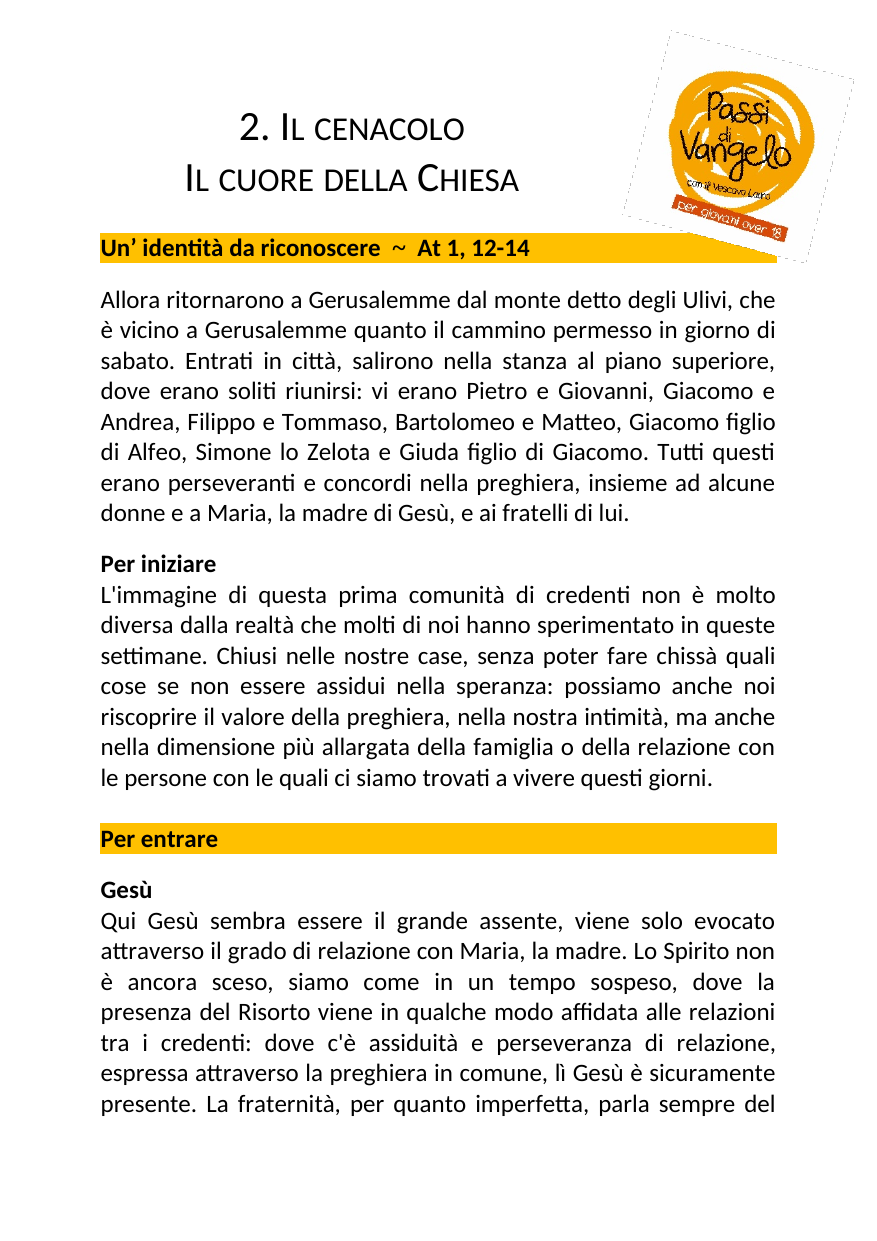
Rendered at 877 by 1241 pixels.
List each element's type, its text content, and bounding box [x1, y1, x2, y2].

text L'immagine di questa prima comunità di credenti non è molto diversa dalla realtà che molti di noi hanno sperimentato in queste settimane. Chiusi nelle nostre case, senza poter fare chissà quali cose se non essere assidui nella speranza: possiamo anche noi riscoprire il valore della preghiera, nella nostra intimità, ma anche nella dimensione più allargata della famiglia o della relazione con le persone con le quali ci siamo trovati a vivere questi giorni. [100, 579, 777, 793]
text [100, 905, 777, 1119]
text Gesù [100, 874, 777, 905]
text Il cuore della Chiesa [100, 151, 639, 202]
text Per entrare [100, 823, 777, 854]
picture [623, 31, 854, 263]
text Allora ritornarono a Gerusalemme dal monte detto degli Ulivi, che è vicino a Gerusalemme quanto il cammino permesso in giorno di sabato. Entrati in città, salirono nella stanza al piano superiore, dove erano soliti riunirsi: vi erano Pietro e Giovanni, Giacomo e Andrea, Filippo e Tommaso, Bartolomeo e Matteo, Giacomo figlio di Alfeo, Simone lo Zelota e Giuda figlio di Giacomo. Tutti questi erano perseveranti e concordi nella preghiera, insieme ad alcune donne e a Maria, la madre di Gesù, e ai fratelli di lui. [100, 284, 777, 528]
text Un’ identità da riconoscere ~ At 1, 12-14 [100, 233, 777, 263]
text Per iniziare [100, 548, 777, 579]
text 2. Il cenacolo [100, 100, 652, 151]
